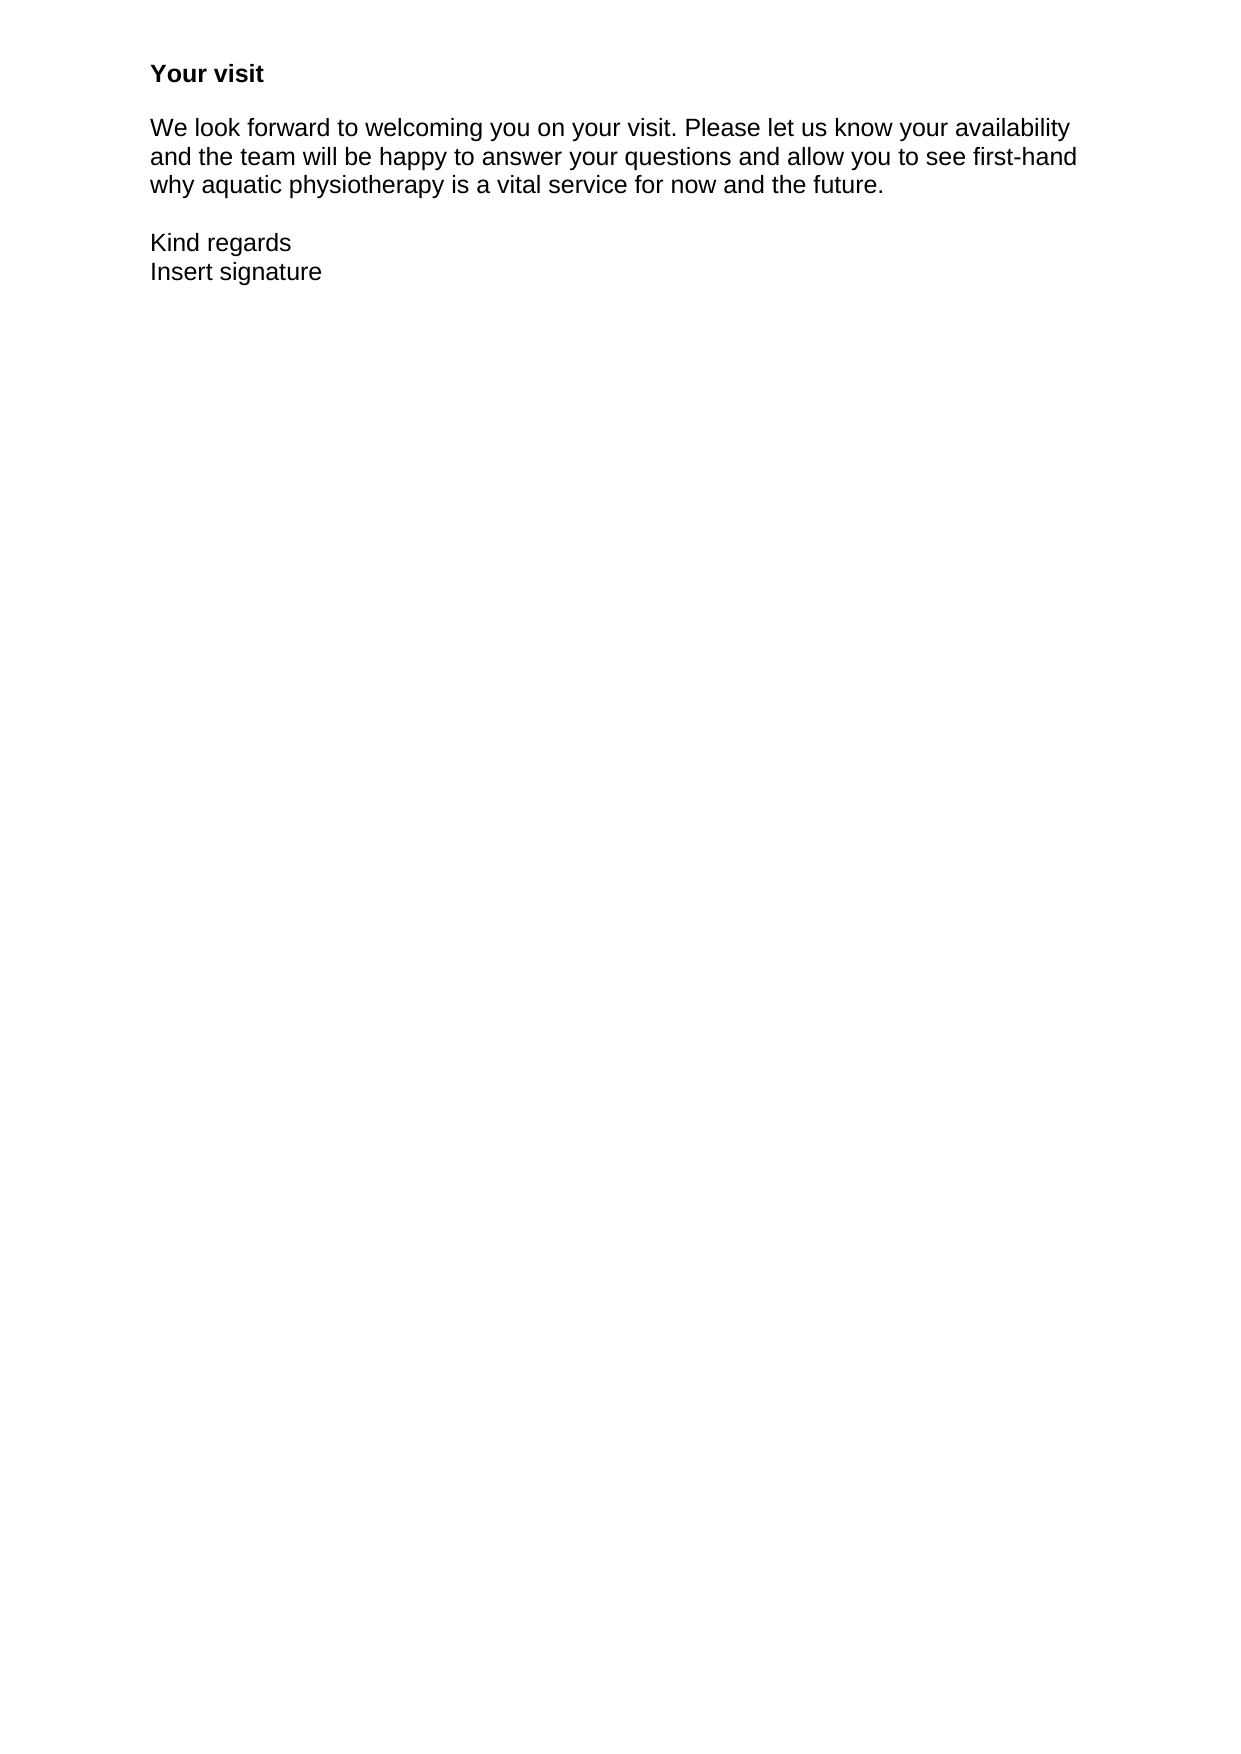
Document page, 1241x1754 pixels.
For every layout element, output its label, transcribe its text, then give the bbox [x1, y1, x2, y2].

text Kind regards [150, 228, 1090, 257]
text We look forward to welcoming you on your visit. Please let us know your availability and the team will be happy to answer your questions and allow you to see first-hand why aquatic physiotherapy is a vital service for now and the future. [150, 113, 1090, 199]
text Insert signature [150, 257, 1090, 286]
text Your visit [150, 59, 1090, 87]
